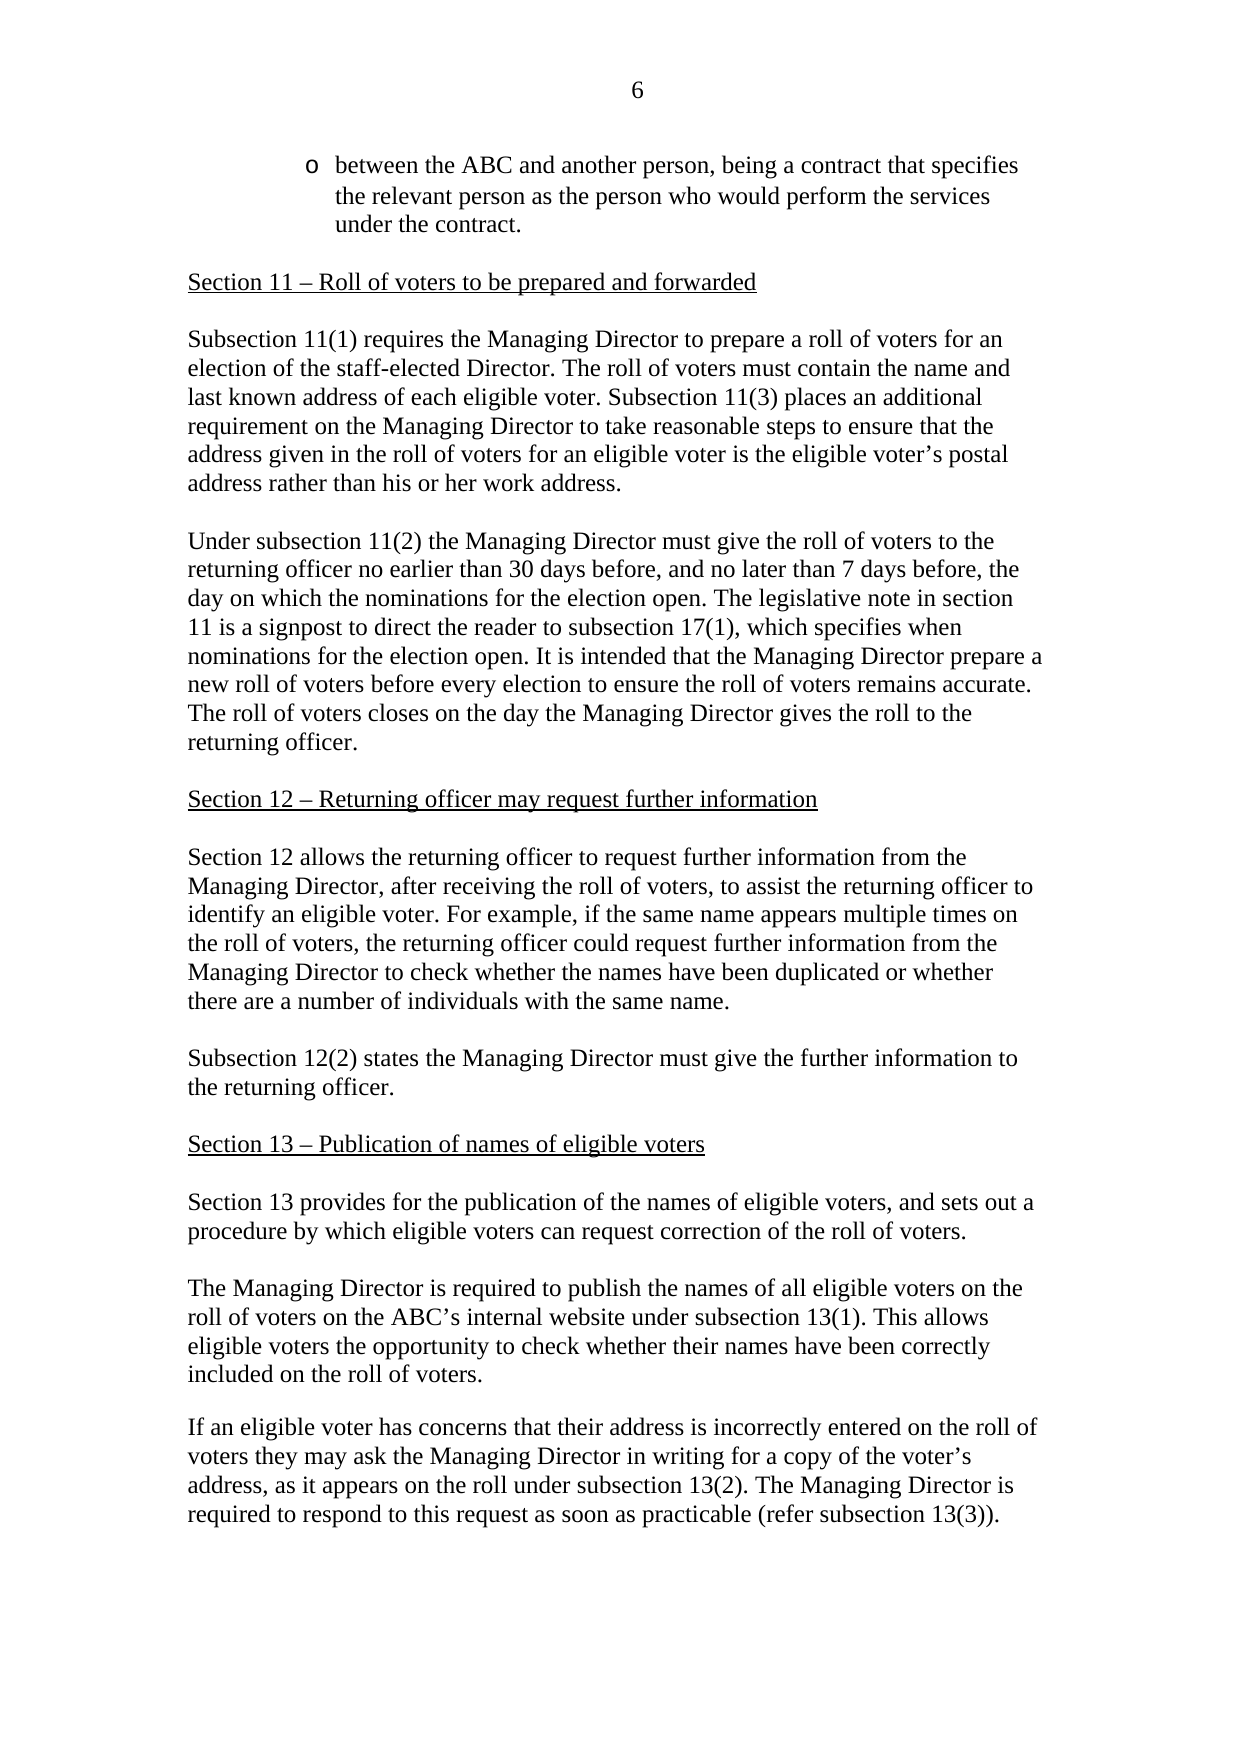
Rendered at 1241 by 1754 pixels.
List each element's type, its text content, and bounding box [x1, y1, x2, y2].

list between the ABC and another person, being a contract that specifies the relevant person as the person who would perform the services under the contract. [304, 150, 1043, 238]
text Subsection 12(2) states the Managing Director must give the further information to the returning officer. [187, 1043, 1043, 1101]
text If an eligible voter has concerns that their address is incorrectly entered on the roll of voters they may ask the Managing Director in writing for a copy of the voter’s address, as it appears on the roll under subsection 13(2). The Managing Director is required to respond to this request as soon as practicable (refer subsection 13(3)). [187, 1412, 1043, 1527]
text Section 13 – Publication of names of eligible voters [187, 1129, 1043, 1158]
text Under subsection 11(2) the Managing Director must give the roll of voters to the returning officer no earlier than 30 days before, and no later than 7 days before, the day on which the nominations for the election open. The legislative note in section 11 is a signpost to direct the reader to subsection 17(1), which specifies when nominations for the election open. It is intended that the Managing Director prepare a new roll of voters before every election to ensure the roll of voters remains accurate. The roll of voters closes on the day the Managing Director gives the roll to the returning officer. [187, 526, 1043, 756]
text Subsection 11(1) requires the Managing Director to prepare a roll of voters for an election of the staff-elected Director. The roll of voters must contain the name and last known address of each eligible voter. Subsection 11(3) places an additional requirement on the Managing Director to take reasonable steps to ensure that the address given in the roll of voters for an eligible voter is the eligible voter’s postal address rather than his or her work address. [187, 324, 1043, 497]
text Section 11 – Roll of voters to be prepared and forwarded [187, 267, 1043, 296]
text Section 12 – Returning officer may request further information [187, 784, 1043, 813]
text Section 13 provides for the publication of the names of eligible voters, and sets out a procedure by which eligible voters can request correction of the roll of voters. [187, 1187, 1043, 1244]
text Section 12 allows the returning officer to request further information from the Managing Director, after receiving the roll of voters, to assist the returning officer to identify an eligible voter. For example, if the same name appears multiple times on the roll of voters, the returning officer could request further information from the Managing Director to check whether the names have been duplicated or whether there are a number of individuals with the same name. [187, 842, 1043, 1014]
text The Managing Director is required to publish the names of all eligible voters on the roll of voters on the ABC’s internal website under subsection 13(1). This allows eligible voters the opportunity to check whether their names have been correctly included on the roll of voters. [187, 1273, 1043, 1388]
